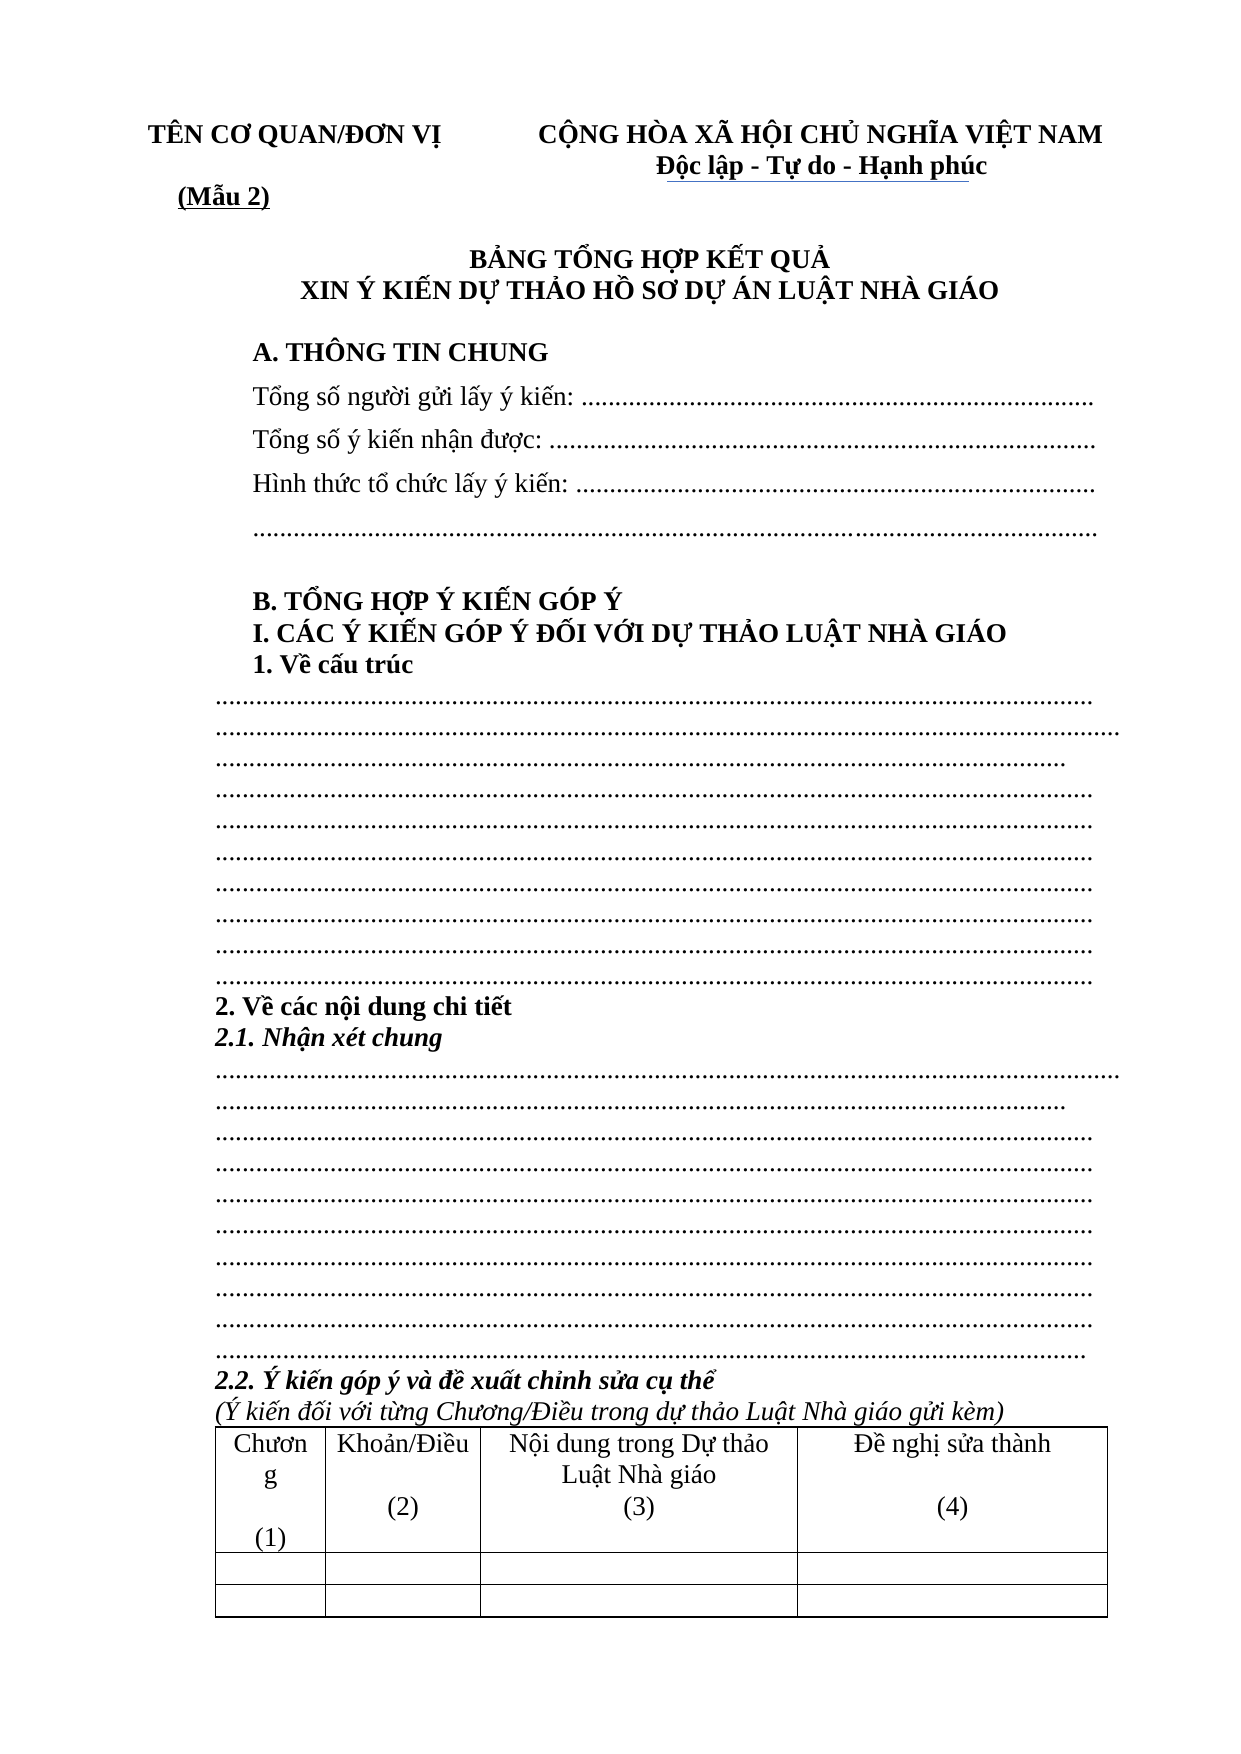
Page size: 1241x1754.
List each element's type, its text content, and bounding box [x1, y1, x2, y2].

text (Ý kiến đối với từng Chương/Điều trong dự thảo Luật Nhà giáo gửi kèm) [215, 1395, 1122, 1426]
text .................................................................................................................................. [215, 1177, 1122, 1208]
table_cell [326, 1553, 480, 1584]
list A. THÔNG TIN CHUNG [252, 336, 1122, 367]
text .................................................................................................................................. [215, 772, 1122, 803]
text .................................................................................................................................. [215, 959, 1122, 990]
table_cell [216, 1553, 325, 1584]
list Tổng số người gửi lấy ý kiến: ............................................................................ [252, 380, 1122, 411]
list I. CÁC Ý KIẾN GÓP Ý ĐỐI VỚI DỰ THẢO LUẬT NHÀ GIÁO [252, 617, 1122, 648]
text .................................................................................................................................. [215, 1115, 1122, 1146]
text .................................................................................................................................. [215, 928, 1122, 959]
text 2.2. Ý kiến góp ý và đề xuất chỉnh sửa cụ thể [215, 1364, 1122, 1395]
table_cell [798, 1585, 1107, 1616]
text Độc lập - Tự do - Hạnh phúc [177, 149, 1122, 180]
text .................................................................................................................................. [215, 1239, 1122, 1271]
text .................................................................................................................................. [215, 835, 1122, 866]
text 1. Về cấu trúc [215, 648, 1122, 679]
text 2. Về các nội dung chi tiết [215, 990, 1122, 1022]
text .................................................................................................................................. [215, 1271, 1122, 1302]
list ............................................................................................................................. [252, 511, 1122, 542]
text .................................................................................................................................. [215, 679, 1122, 710]
table_cell [481, 1585, 797, 1616]
table_cell [216, 1585, 325, 1616]
text TÊN CƠ QUAN/ĐƠN VỊ CỘNG HÒA XÃ HỘI CHỦ NGHĨA VIỆT NAM [148, 118, 1122, 149]
text .................................................................................................................................. [215, 803, 1122, 835]
text BẢNG TỔNG HỢP KẾT QUẢ [177, 243, 1122, 274]
text .................................................................................................................................. [215, 1208, 1122, 1239]
text XIN Ý KIẾN DỰ THẢO HỒ SƠ DỰ ÁN LUẬT NHÀ GIÁO [177, 274, 1122, 305]
text .................................................................................................................................................................................................................................................................... [215, 1053, 1122, 1115]
table_header Chương (1) [216, 1428, 325, 1552]
text (Mẫu 2) [177, 180, 1122, 212]
text 2.1. Nhận xét chung [215, 1022, 1122, 1053]
list B. TỔNG HỢP Ý KIẾN GÓP Ý [252, 586, 1122, 617]
text .................................................................................................................................. [215, 1302, 1122, 1333]
table_cell [798, 1553, 1107, 1584]
table_cell [326, 1585, 480, 1616]
list Hình thức tổ chức lấy ý kiến: ............................................................................. [252, 467, 1122, 498]
list Tổng số ý kiến nhận được: ................................................................................. [252, 423, 1122, 454]
text .................................................................................................................................. [215, 1146, 1122, 1177]
table_header Đề nghị sửa thành (4) [798, 1428, 1107, 1552]
table_cell [481, 1553, 797, 1584]
text .................................................................................................................................. [215, 866, 1122, 897]
table_header Nội dung trong Dự thảo Luật Nhà giáo (3) [481, 1428, 797, 1552]
text ................................................................................................................................. [215, 1333, 1122, 1364]
text .................................................................................................................................................................................................................................................................... [215, 710, 1122, 772]
text .................................................................................................................................. [215, 897, 1122, 928]
table_header Khoản/Điều (2) [326, 1428, 480, 1552]
